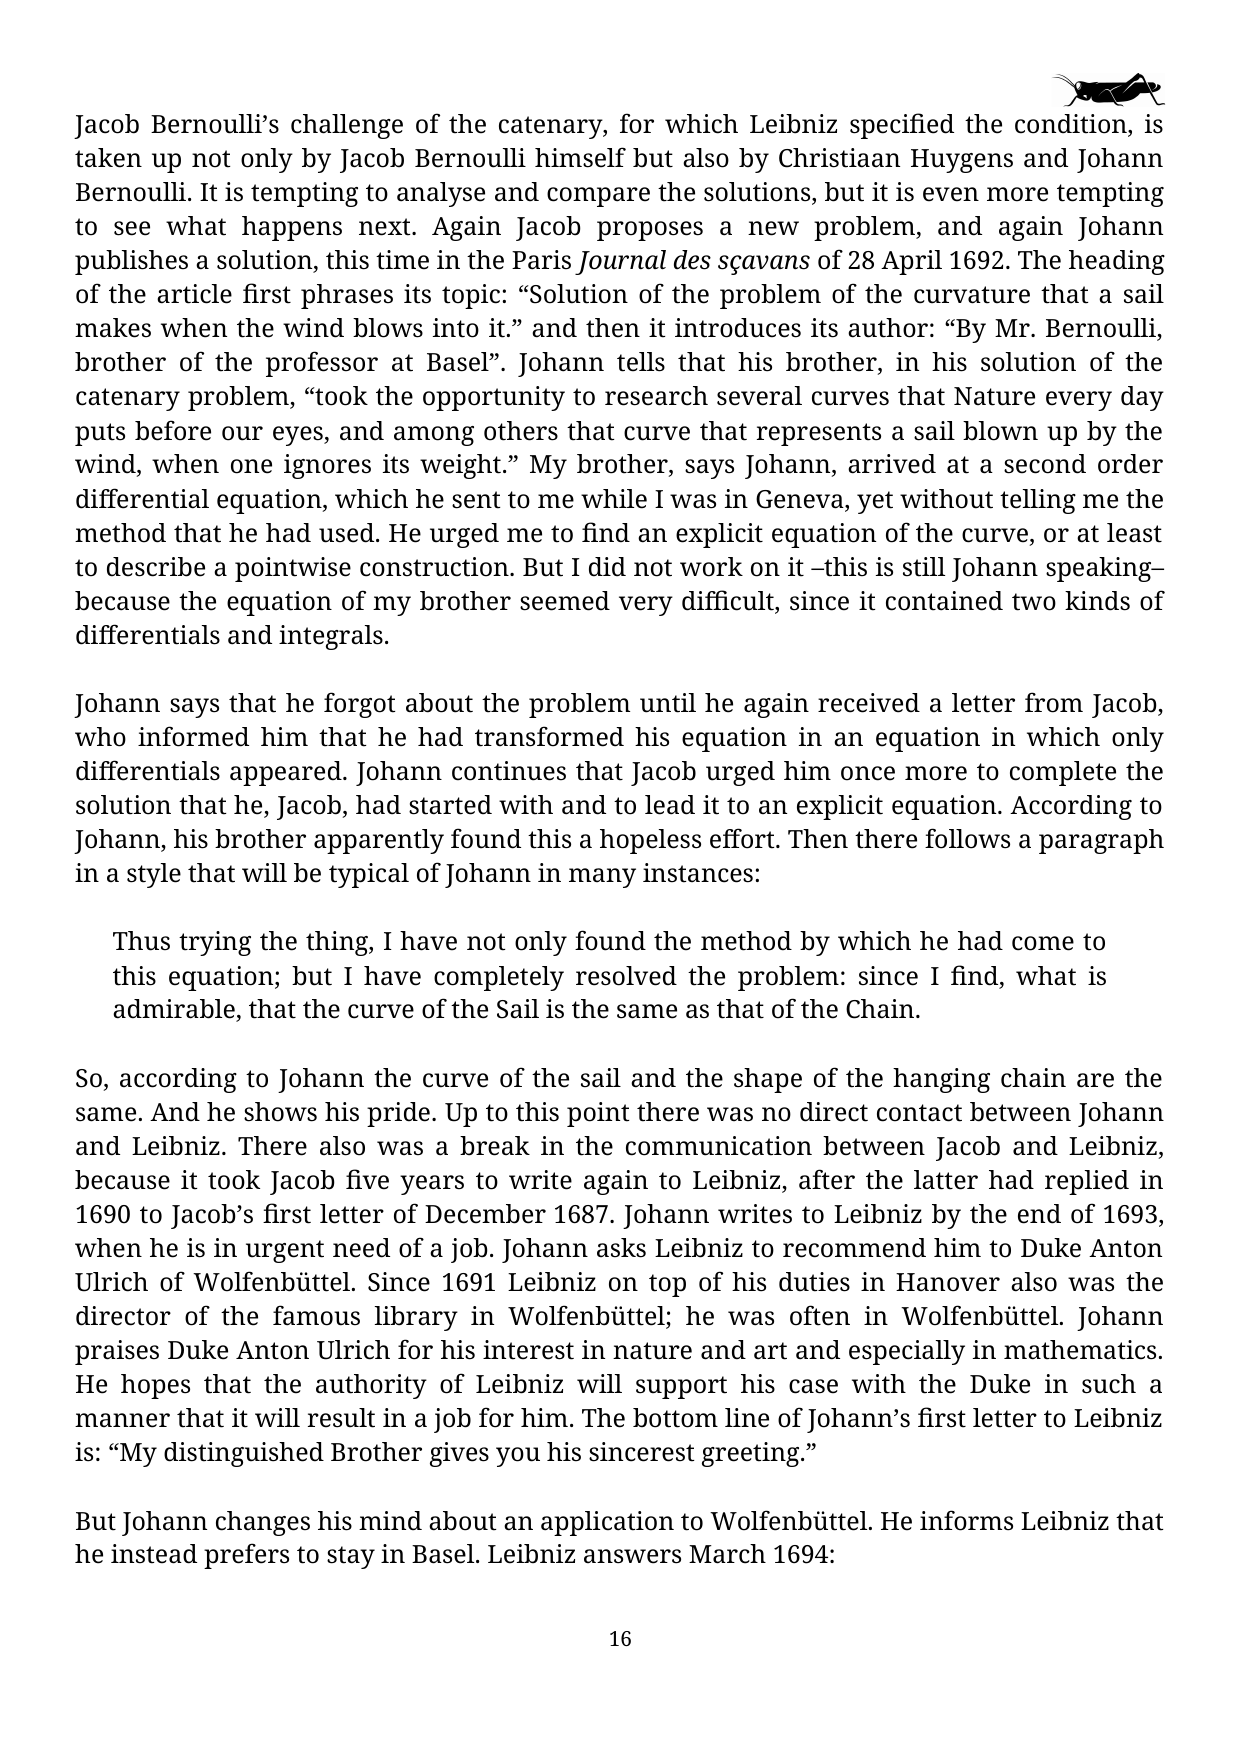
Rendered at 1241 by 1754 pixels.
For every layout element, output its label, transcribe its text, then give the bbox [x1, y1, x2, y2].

list Thus trying the thing, I have not only found the method by which he had come to this equation; but I have completely resolved the problem: since I find, what is admirable, that the curve of the Sail is the same as that of the Chain. [112, 924, 1109, 1026]
text But Johann changes his mind about an application to Wolfenbüttel. He informs Leibniz that he instead prefers to stay in Basel. Leibniz answers March 1694: [75, 1503, 1165, 1571]
picture [1051, 73, 1166, 107]
text Jacob Bernoulli’s challenge of the catenary, for which Leibniz specified the condition, is taken up not only by Jacob Bernoulli himself but also by Christiaan Huygens and Johann Bernoulli. It is tempting to analyse and compare the solutions, but it is even more tempting to see what happens next. Again Jacob proposes a new problem, and again Johann publishes a solution, this time in the Paris Journal des sçavans of 28 April 1692. The heading of the article first phrases its topic: “Solution of the problem of the curvature that a sail makes when the wind blows into it.” and then it introduces its author: “By Mr. Bernoulli, brother of the professor at Basel”. Johann tells that his brother, in his solution of the catenary problem, “took the opportunity to research several curves that Nature every day puts before our eyes, and among others that curve that represents a sail blown up by the wind, when one ignores its weight.” My brother, says Johann, arrived at a second order differential equation, which he sent to me while I was in Geneva, yet without telling me the method that he had used. He urged me to find an explicit equation of the curve, or at least to describe a pointwise construction. But I did not work on it –this is still Johann speaking– because the equation of my brother seemed very difficult, since it contained two kinds of differentials and integrals. [75, 107, 1165, 652]
text Johann says that he forgot about the problem until he again received a letter from Jacob, who informed him that he had transformed his equation in an equation in which only differentials appeared. Johann continues that Jacob urged him once more to complete the solution that he, Jacob, had started with and to lead it to an explicit equation. According to Johann, his brother apparently found this a hopeless effort. Then there follows a paragraph in a style that will be typical of Johann in many instances: [75, 686, 1165, 890]
text So, according to Johann the curve of the sail and the shape of the hanging chain are the same. And he shows his pride. Up to this point there was no direct contact between Johann and Leibniz. There also was a break in the communication between Jacob and Leibniz, because it took Jacob five years to write again to Leibniz, after the latter had replied in 1690 to Jacob’s first letter of December 1687. Johann writes to Leibniz by the end of 1693, when he is in urgent need of a job. Johann asks Leibniz to recommend him to Duke Anton Ulrich of Wolfenbüttel. Since 1691 Leibniz on top of his duties in Hanover also was the director of the famous library in Wolfenbüttel; he was often in Wolfenbüttel. Johann praises Duke Anton Ulrich for his interest in nature and art and especially in mathematics. He hopes that the authority of Leibniz will support his case with the Duke in such a manner that it will result in a job for him. The bottom line of Johann’s first letter to Leibniz is: “My distinguished Brother gives you his sincerest greeting.” [75, 1060, 1165, 1469]
